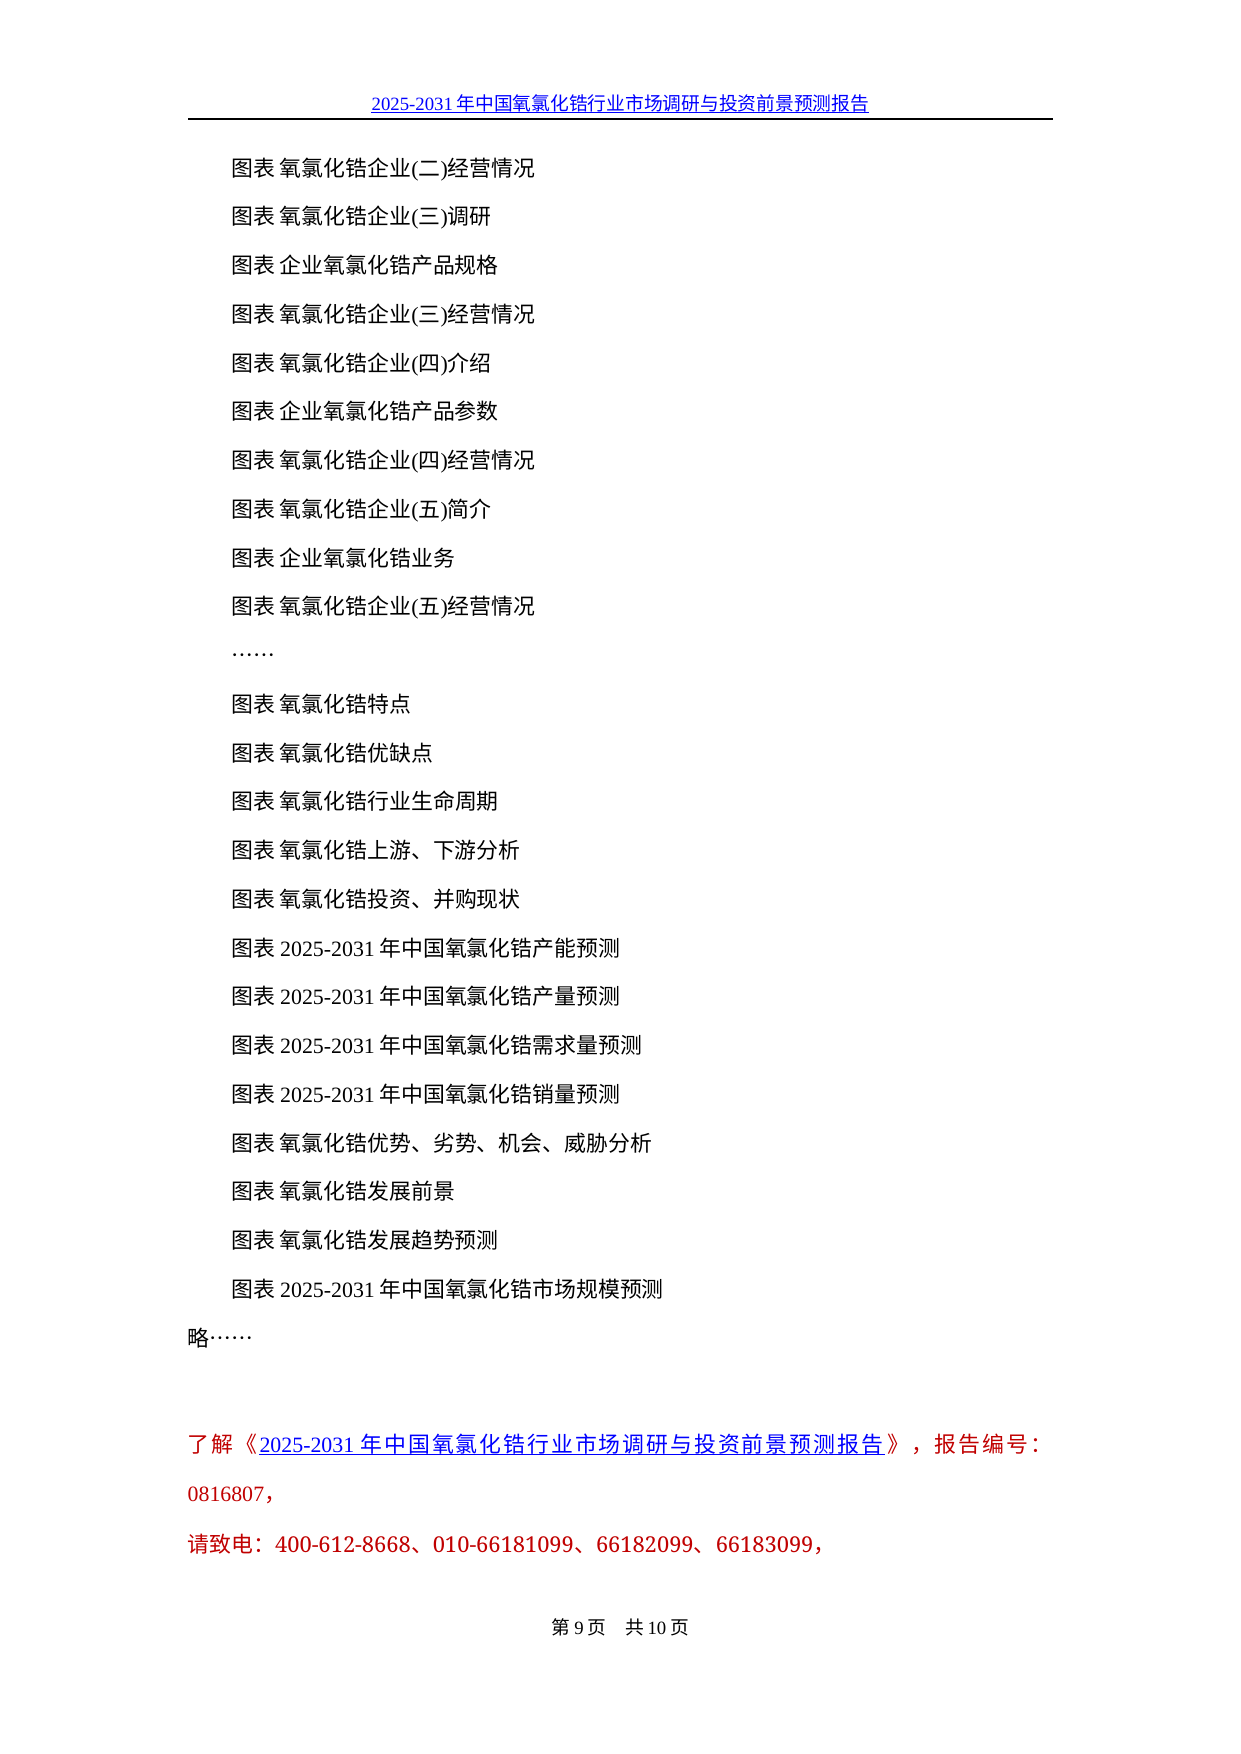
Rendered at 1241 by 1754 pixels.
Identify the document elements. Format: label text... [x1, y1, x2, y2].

text 请致电：400-612-8668、010-66181099、66182099、66183099， [187, 1527, 1053, 1559]
text 了解《2025-2031年中国氧氯化锆行业市场调研与投资前景预测报告》，报告编号：0816807， [187, 1427, 1053, 1508]
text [187, 150, 1053, 1353]
